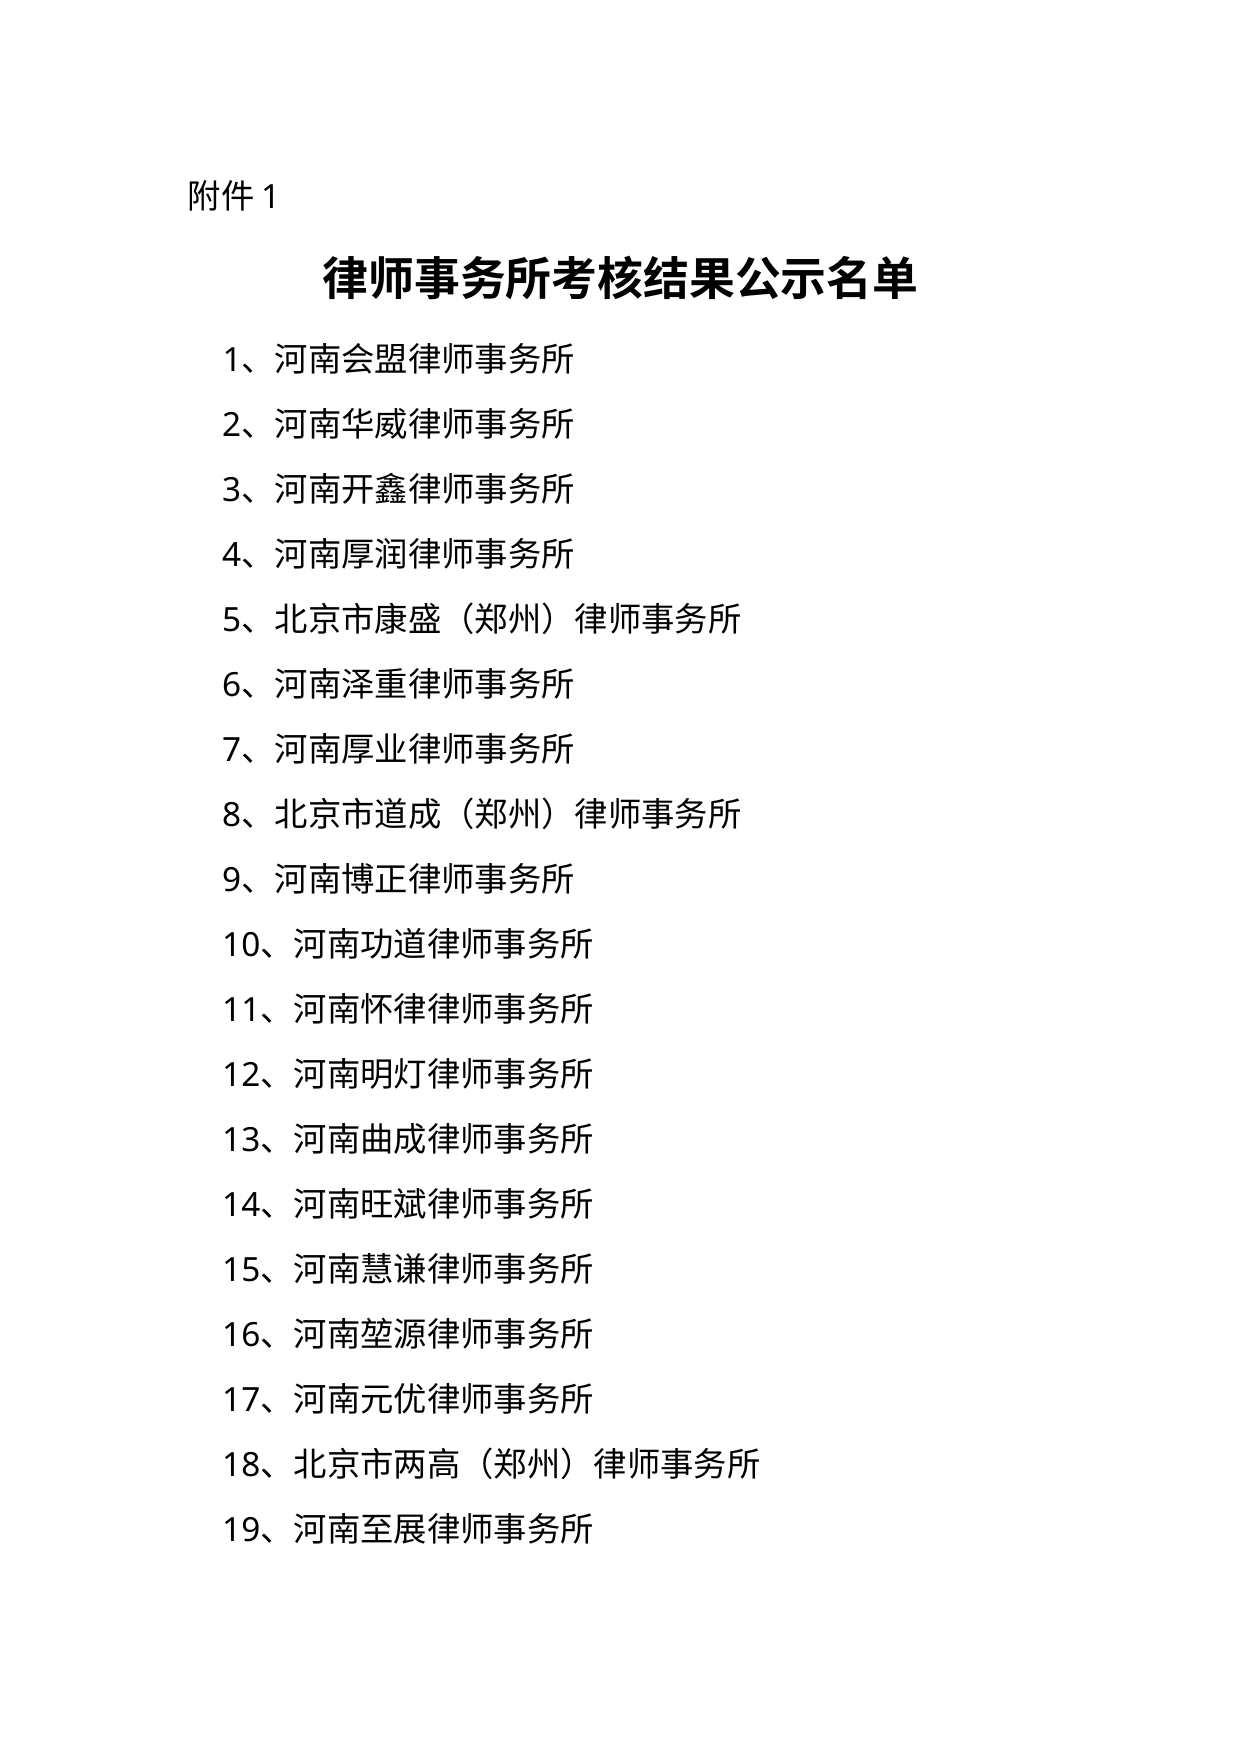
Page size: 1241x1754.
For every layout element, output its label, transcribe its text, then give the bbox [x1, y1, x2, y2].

text 7、河南厚业律师事务所 [187, 714, 1053, 779]
text 12、河南明灯律师事务所 [187, 1039, 1053, 1104]
text 14、河南旺斌律师事务所 [187, 1169, 1053, 1234]
text 律师事务所考核结果公示名单 [187, 227, 1053, 324]
text 16、河南堃源律师事务所 [187, 1299, 1053, 1364]
text 1、河南会盟律师事务所 [187, 324, 1053, 389]
text 18、北京市两高（郑州）律师事务所 [187, 1429, 1053, 1494]
text 5、北京市康盛（郑州）律师事务所 [187, 584, 1053, 649]
text 15、河南慧谦律师事务所 [187, 1234, 1053, 1299]
text 3、河南开鑫律师事务所 [187, 454, 1053, 519]
text 13、河南曲成律师事务所 [187, 1104, 1053, 1169]
text 10、河南功道律师事务所 [187, 909, 1053, 974]
text 8、北京市道成（郑州）律师事务所 [187, 779, 1053, 844]
text 17、河南元优律师事务所 [187, 1364, 1053, 1429]
text 6、河南泽重律师事务所 [187, 649, 1053, 714]
text 4、河南厚润律师事务所 [187, 519, 1053, 584]
text 附件1 [187, 162, 1053, 227]
text 9、河南博正律师事务所 [187, 844, 1053, 909]
text 2、河南华威律师事务所 [187, 389, 1053, 454]
text 11、河南怀律律师事务所 [187, 974, 1053, 1039]
text 19、河南至展律师事务所 [187, 1494, 1053, 1559]
